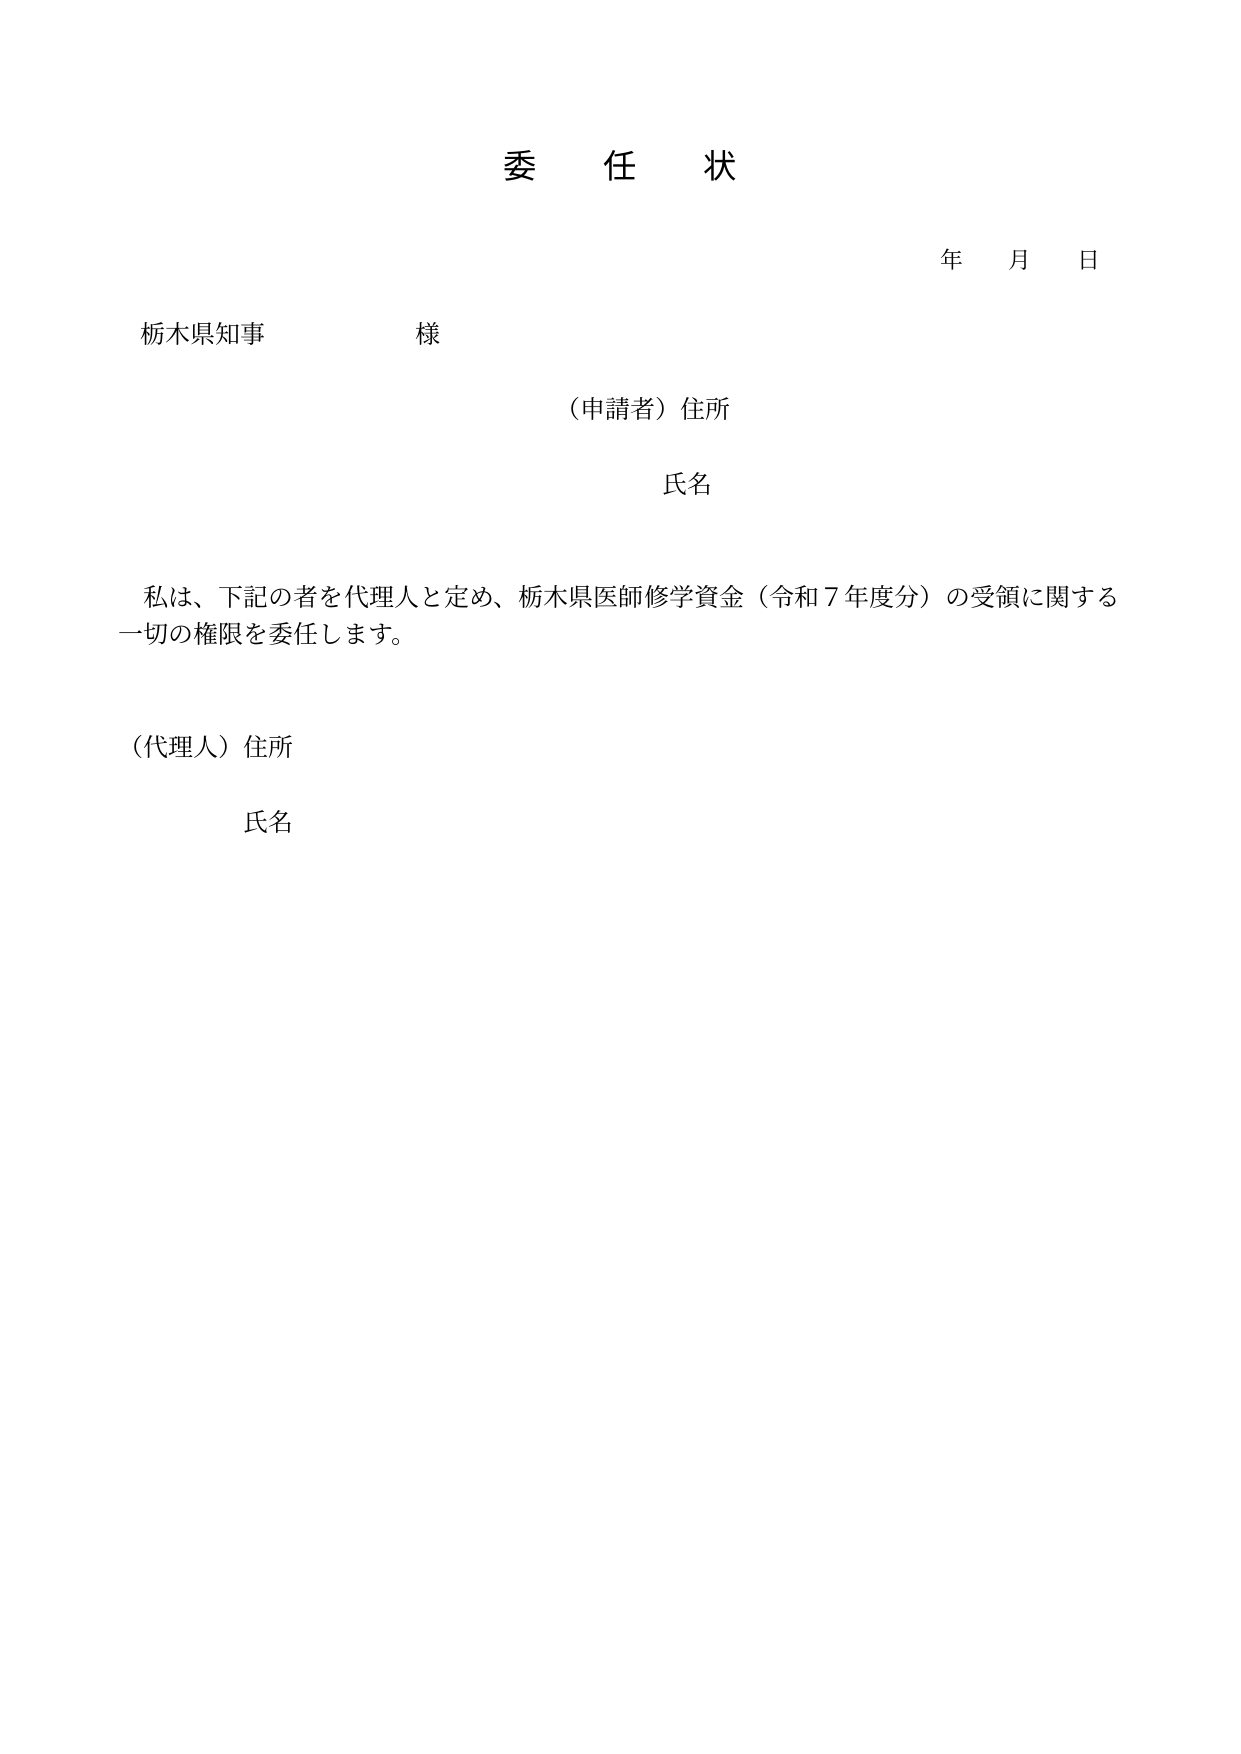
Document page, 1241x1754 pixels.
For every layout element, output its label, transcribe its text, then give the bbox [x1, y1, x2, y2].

text 氏名 [118, 464, 1122, 502]
text 栃木県知事 様 [140, 314, 1122, 352]
text （代理人）住所 [118, 727, 1078, 764]
text 私は、下記の者を代理人と定め、栃木県医師修学資金（令和７年度分）の受領に関する一切の権限を委任します。 [118, 577, 1122, 652]
text 年 月 日 [118, 239, 1100, 277]
subtitle 委 任 状 [118, 127, 1122, 202]
text 氏名 [118, 802, 1078, 839]
text （申請者）住所 [118, 389, 1122, 427]
